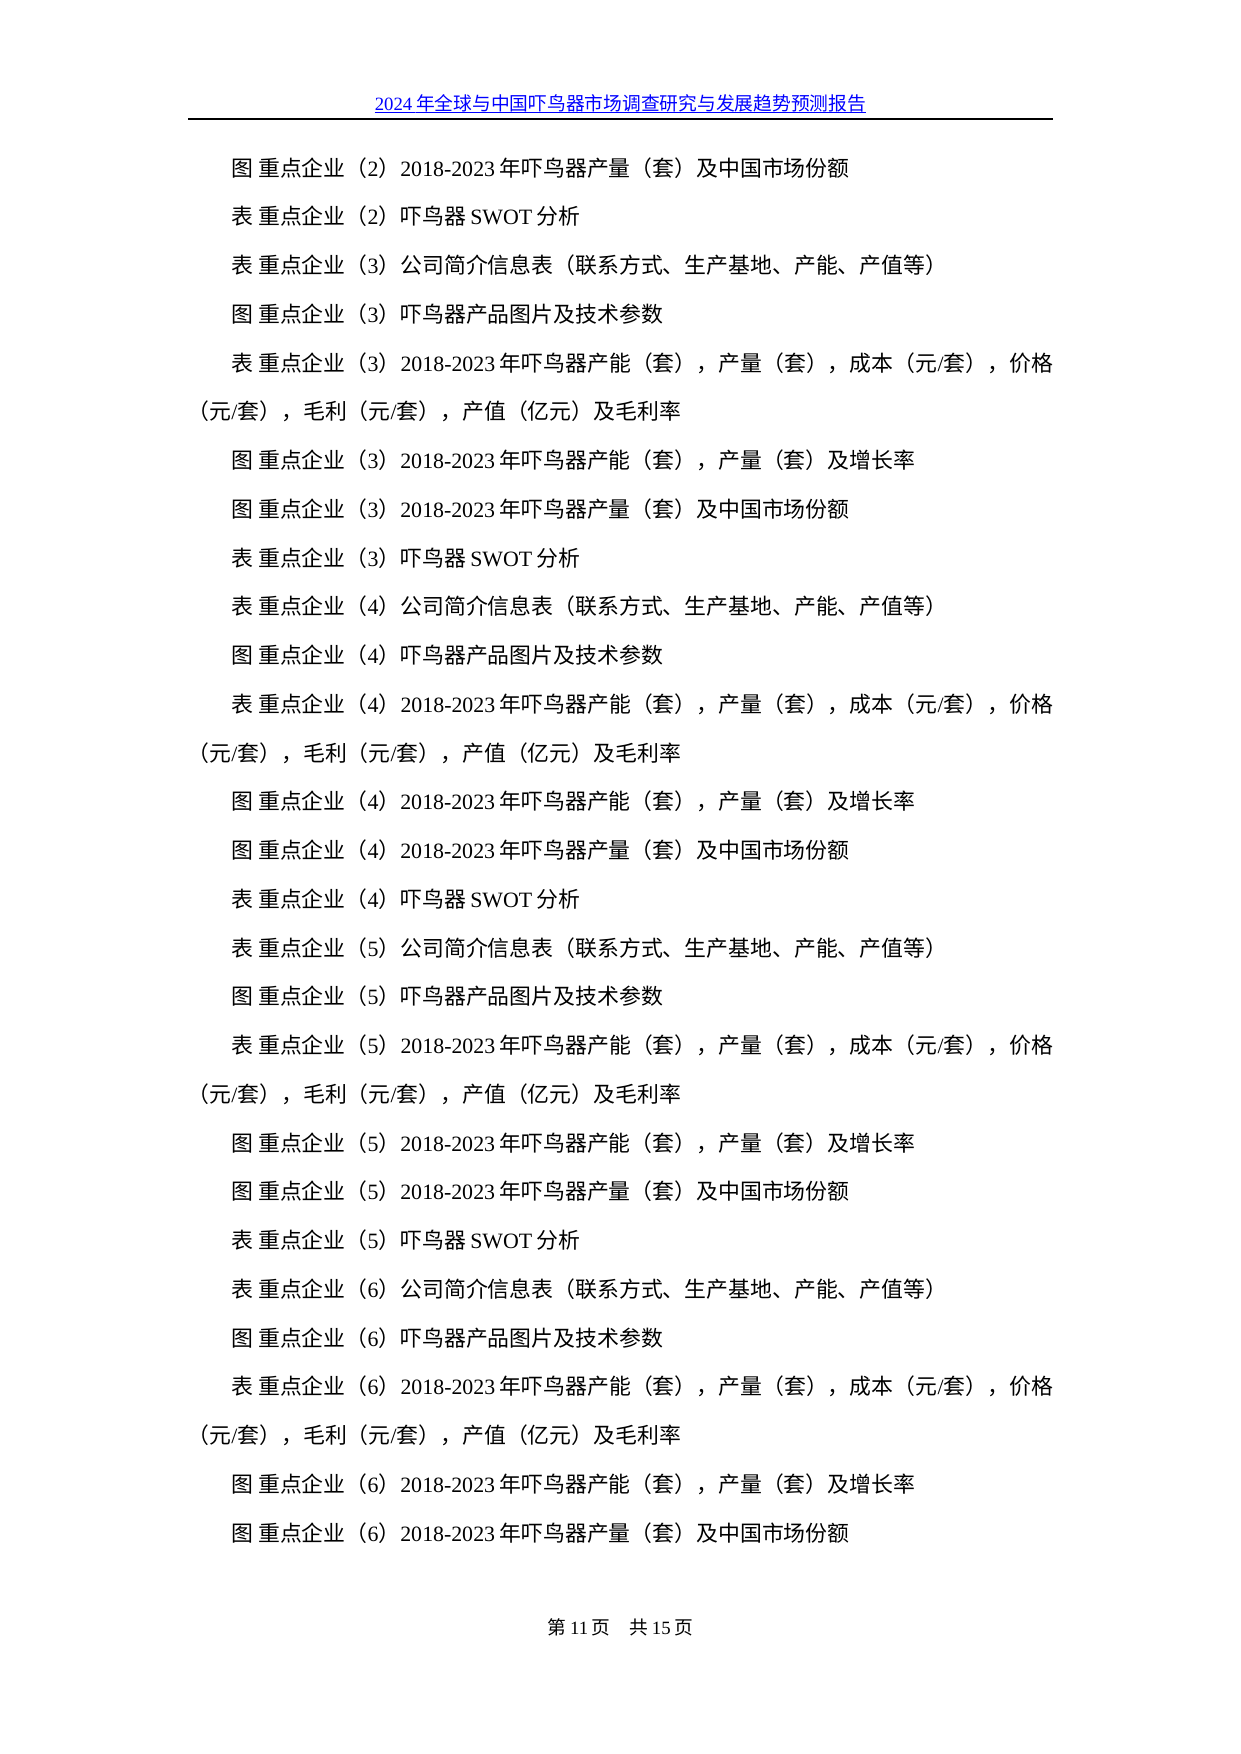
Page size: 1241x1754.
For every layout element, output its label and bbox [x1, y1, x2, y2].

text [187, 150, 1053, 1548]
